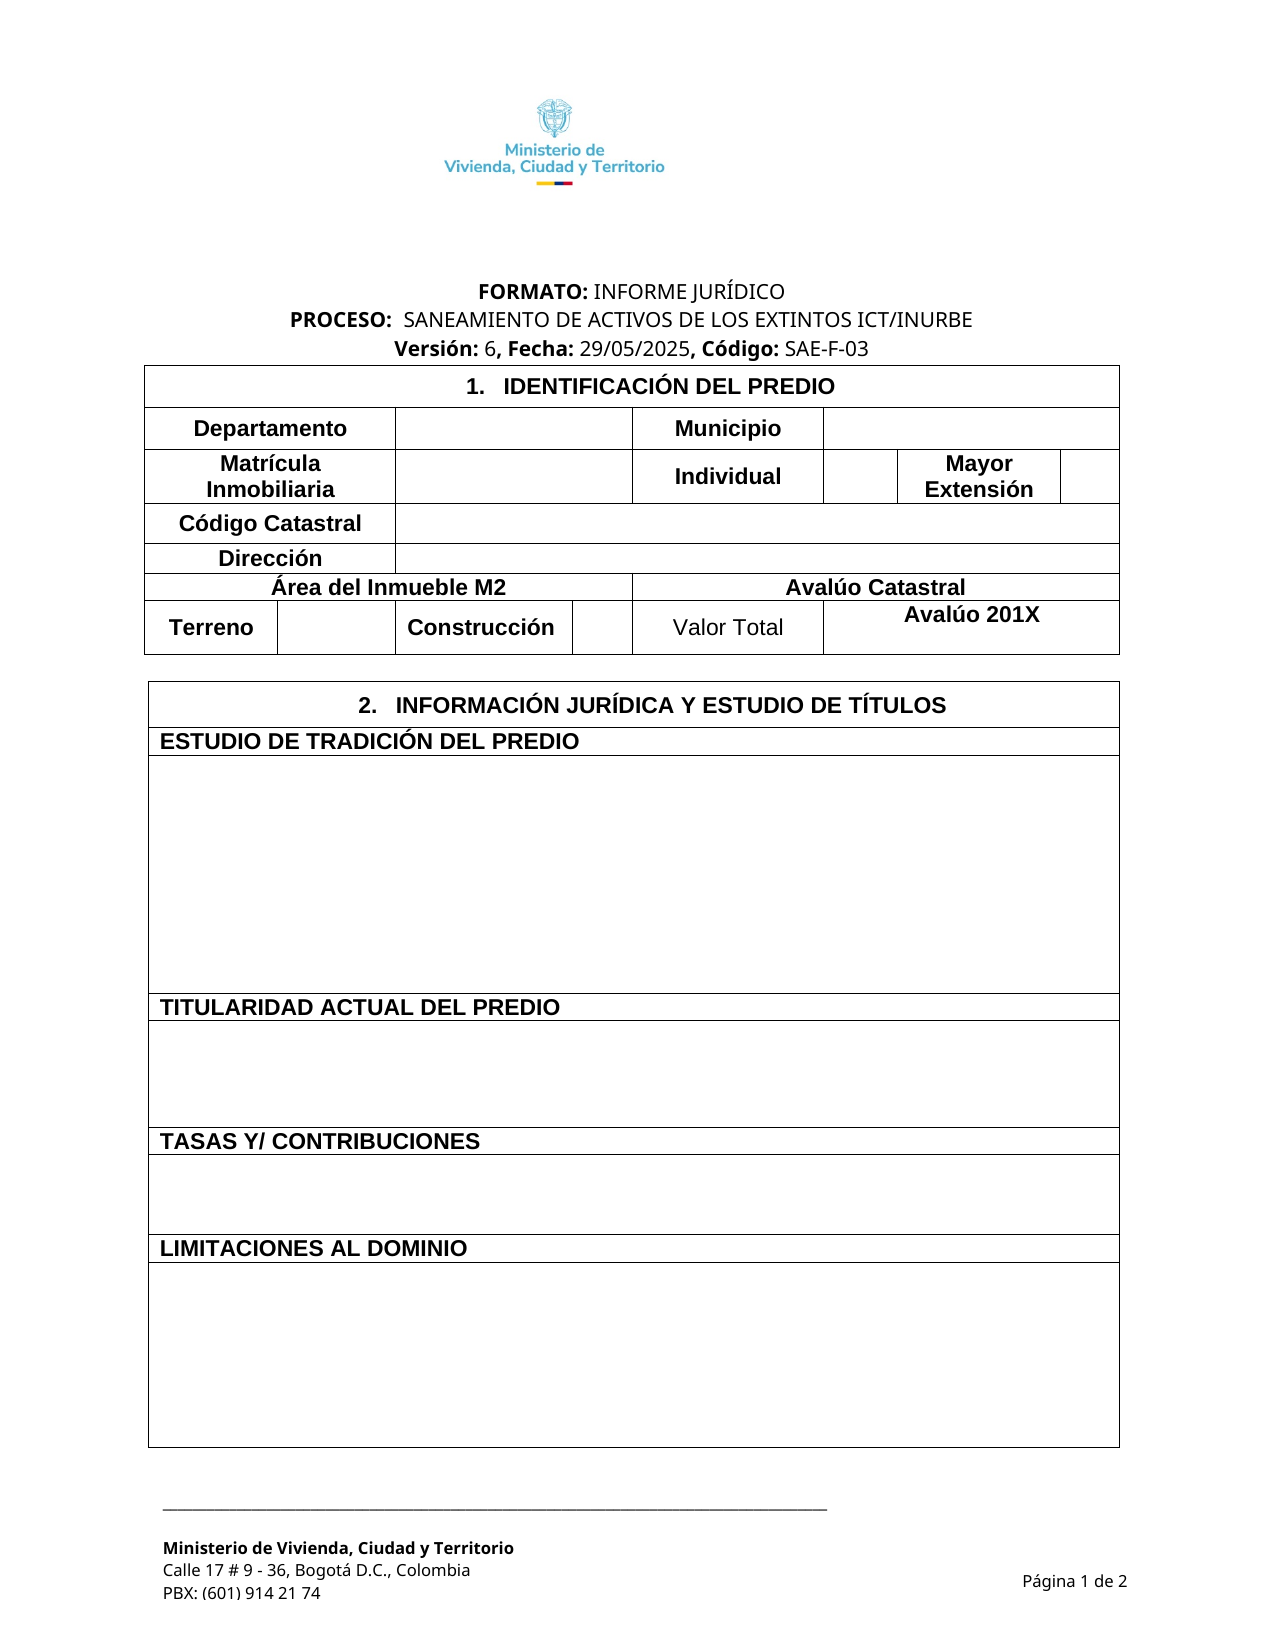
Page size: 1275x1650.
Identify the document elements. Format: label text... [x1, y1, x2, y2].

table_cell LIMITACIONES AL DOMINIO [149, 1235, 1119, 1262]
table_cell Código Catastral [145, 504, 395, 543]
table_cell [149, 756, 1119, 993]
table_cell [824, 408, 1119, 449]
table_cell [573, 601, 632, 654]
table_cell Avalúo Catastral [633, 574, 1119, 600]
table_cell [1061, 450, 1119, 503]
table_cell [396, 450, 632, 503]
table_cell TITULARIDAD ACTUAL DEL PREDIO [149, 994, 1119, 1020]
table_cell [149, 1155, 1119, 1234]
table_cell Terreno [145, 601, 277, 654]
table_cell [149, 1263, 1119, 1447]
table_cell [824, 450, 897, 503]
table_cell Departamento [145, 408, 395, 449]
table_cell [396, 408, 632, 449]
table_cell ESTUDIO DE TRADICIÓN DEL PREDIO [149, 728, 1119, 755]
table_cell [149, 1021, 1119, 1127]
picture [423, 73, 685, 214]
table_cell Dirección [145, 544, 395, 573]
table_cell Individual [633, 450, 823, 503]
table_cell Mayor Extensión [898, 450, 1060, 503]
table_header IDENTIFICACIÓN DEL PREDIO [145, 366, 1119, 407]
table_cell Municipio [633, 408, 823, 449]
table_header INFORMACIÓN JURÍDICA Y ESTUDIO DE TÍTULOS [149, 682, 1119, 727]
table_cell [278, 601, 395, 654]
table_cell Matrícula Inmobiliaria [145, 450, 395, 503]
table_cell Construcción [396, 601, 572, 654]
table_cell [396, 504, 1119, 543]
table_cell Avalúo 201X [824, 601, 1119, 654]
table_cell Área del Inmueble M2 [145, 574, 632, 600]
table_cell [396, 544, 1119, 573]
table_cell TASAS Y/ CONTRIBUCIONES [149, 1128, 1119, 1154]
table_cell Valor Total [633, 601, 823, 654]
